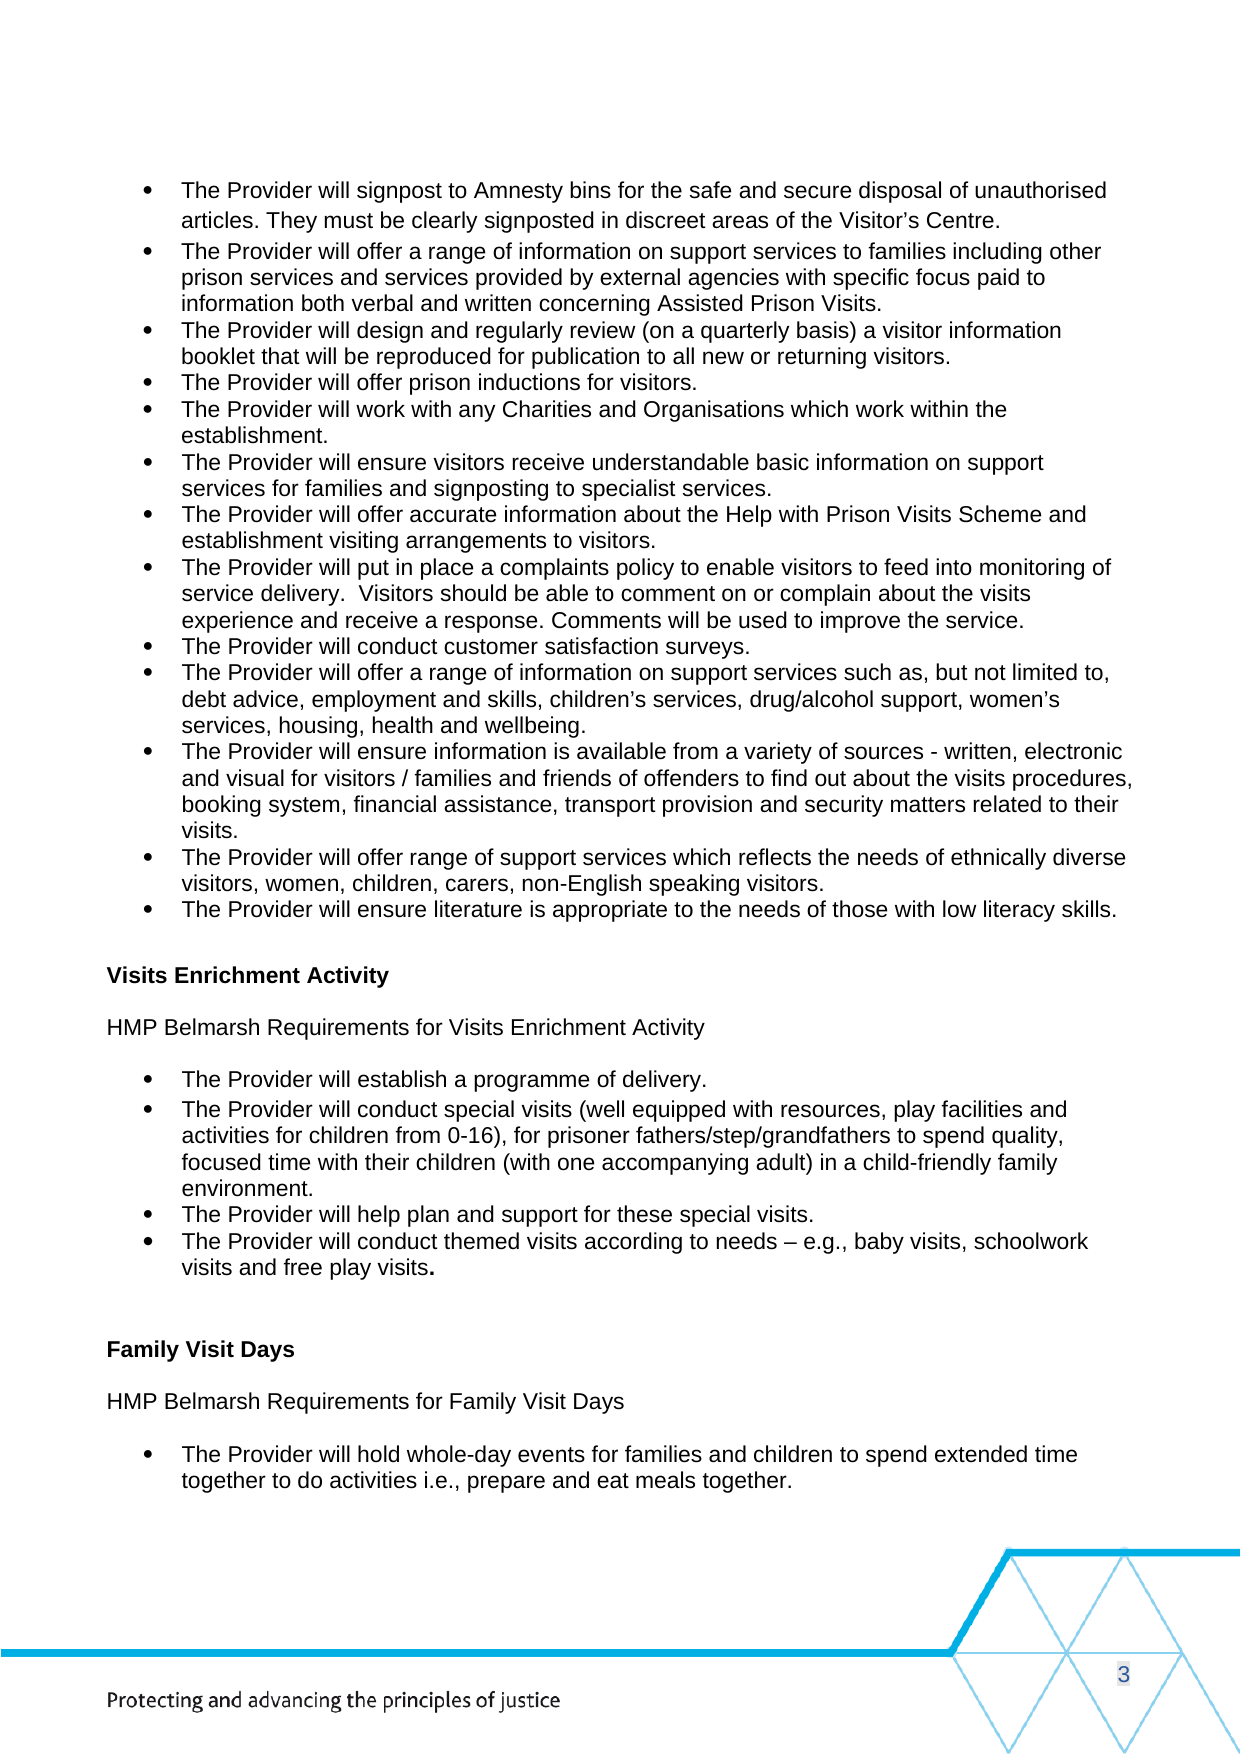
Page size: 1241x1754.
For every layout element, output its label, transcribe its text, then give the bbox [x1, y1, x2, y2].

list The Provider will work with any Charities and Organisations which work within the establishment. [143, 396, 1134, 448]
list The Provider will conduct themed visits according to needs – e.g., baby visits, schoolwork visits and free play visits. [144, 1228, 1134, 1280]
list The Provider will offer prison inductions for visitors. [143, 369, 1134, 396]
list The Provider will signpost to Amnesty bins for the safe and secure disposal of unauthorised articles. They must be clearly signposted in discreet areas of the Visitor’s Centre. [143, 177, 1134, 234]
list The Provider will offer accurate information about the Help with Prison Visits Scheme and establishment visiting arrangements to visitors. [144, 501, 1134, 554]
list The Provider will conduct customer satisfaction surveys. [144, 633, 1134, 659]
list The Provider will help plan and support for these special visits. [144, 1201, 1134, 1228]
text HMP Belmarsh Requirements for Family Visit Days [106, 1388, 1134, 1415]
list The Provider will establish a programme of delivery. [144, 1066, 1134, 1092]
picture [0, 1557, 1241, 1754]
text HMP Belmarsh Requirements for Visits Enrichment Activity [106, 1014, 1134, 1041]
picture [0, 0, 1241, 1648]
text Visits Enrichment Activity [106, 962, 1134, 988]
list The Provider will conduct special visits (well equipped with resources, play facilities and activities for children from 0-16), for prisoner fathers/step/grandfathers to spend quality, focused time with their children (with one accompanying adult) in a child-friendly family environment. [144, 1096, 1134, 1201]
list The Provider will ensure visitors receive understandable basic information on support services for families and signposting to specialist services. [144, 448, 1134, 501]
text Family Visit Days [106, 1336, 1134, 1362]
list The Provider will offer a range of information on support services such as, but not limited to, debt advice, employment and skills, children’s services, drug/alcohol support, women’s services, housing, health and wellbeing. [144, 659, 1134, 738]
list The Provider will offer a range of information on support services to families including other prison services and services provided by external agencies with specific focus paid to information both verbal and written concerning Assisted Prison Visits. [143, 238, 1134, 317]
list The Provider will ensure information is available from a variety of sources - written, electronic and visual for visitors / families and friends of offenders to find out about the visits procedures, booking system, financial assistance, transport provision and security matters related to their visits. [144, 738, 1134, 844]
list The Provider will put in place a complaints policy to enable visitors to feed into monitoring of service delivery. Visitors should be able to comment on or complain about the visits experience and receive a response. Comments will be used to improve the service. [144, 554, 1134, 633]
list The Provider will offer range of support services which reflects the needs of ethnically diverse visitors, women, children, carers, non-English speaking visitors. [144, 844, 1134, 896]
list The Provider will hold whole-day events for families and children to spend extended time together to do activities i.e., prepare and eat meals together. [144, 1441, 1134, 1494]
list The Provider will ensure literature is appropriate to the needs of those with low literacy skills. [144, 896, 1134, 923]
list The Provider will design and regularly review (on a quarterly basis) a visitor information booklet that will be reproduced for publication to all new or returning visitors. [143, 317, 1134, 369]
